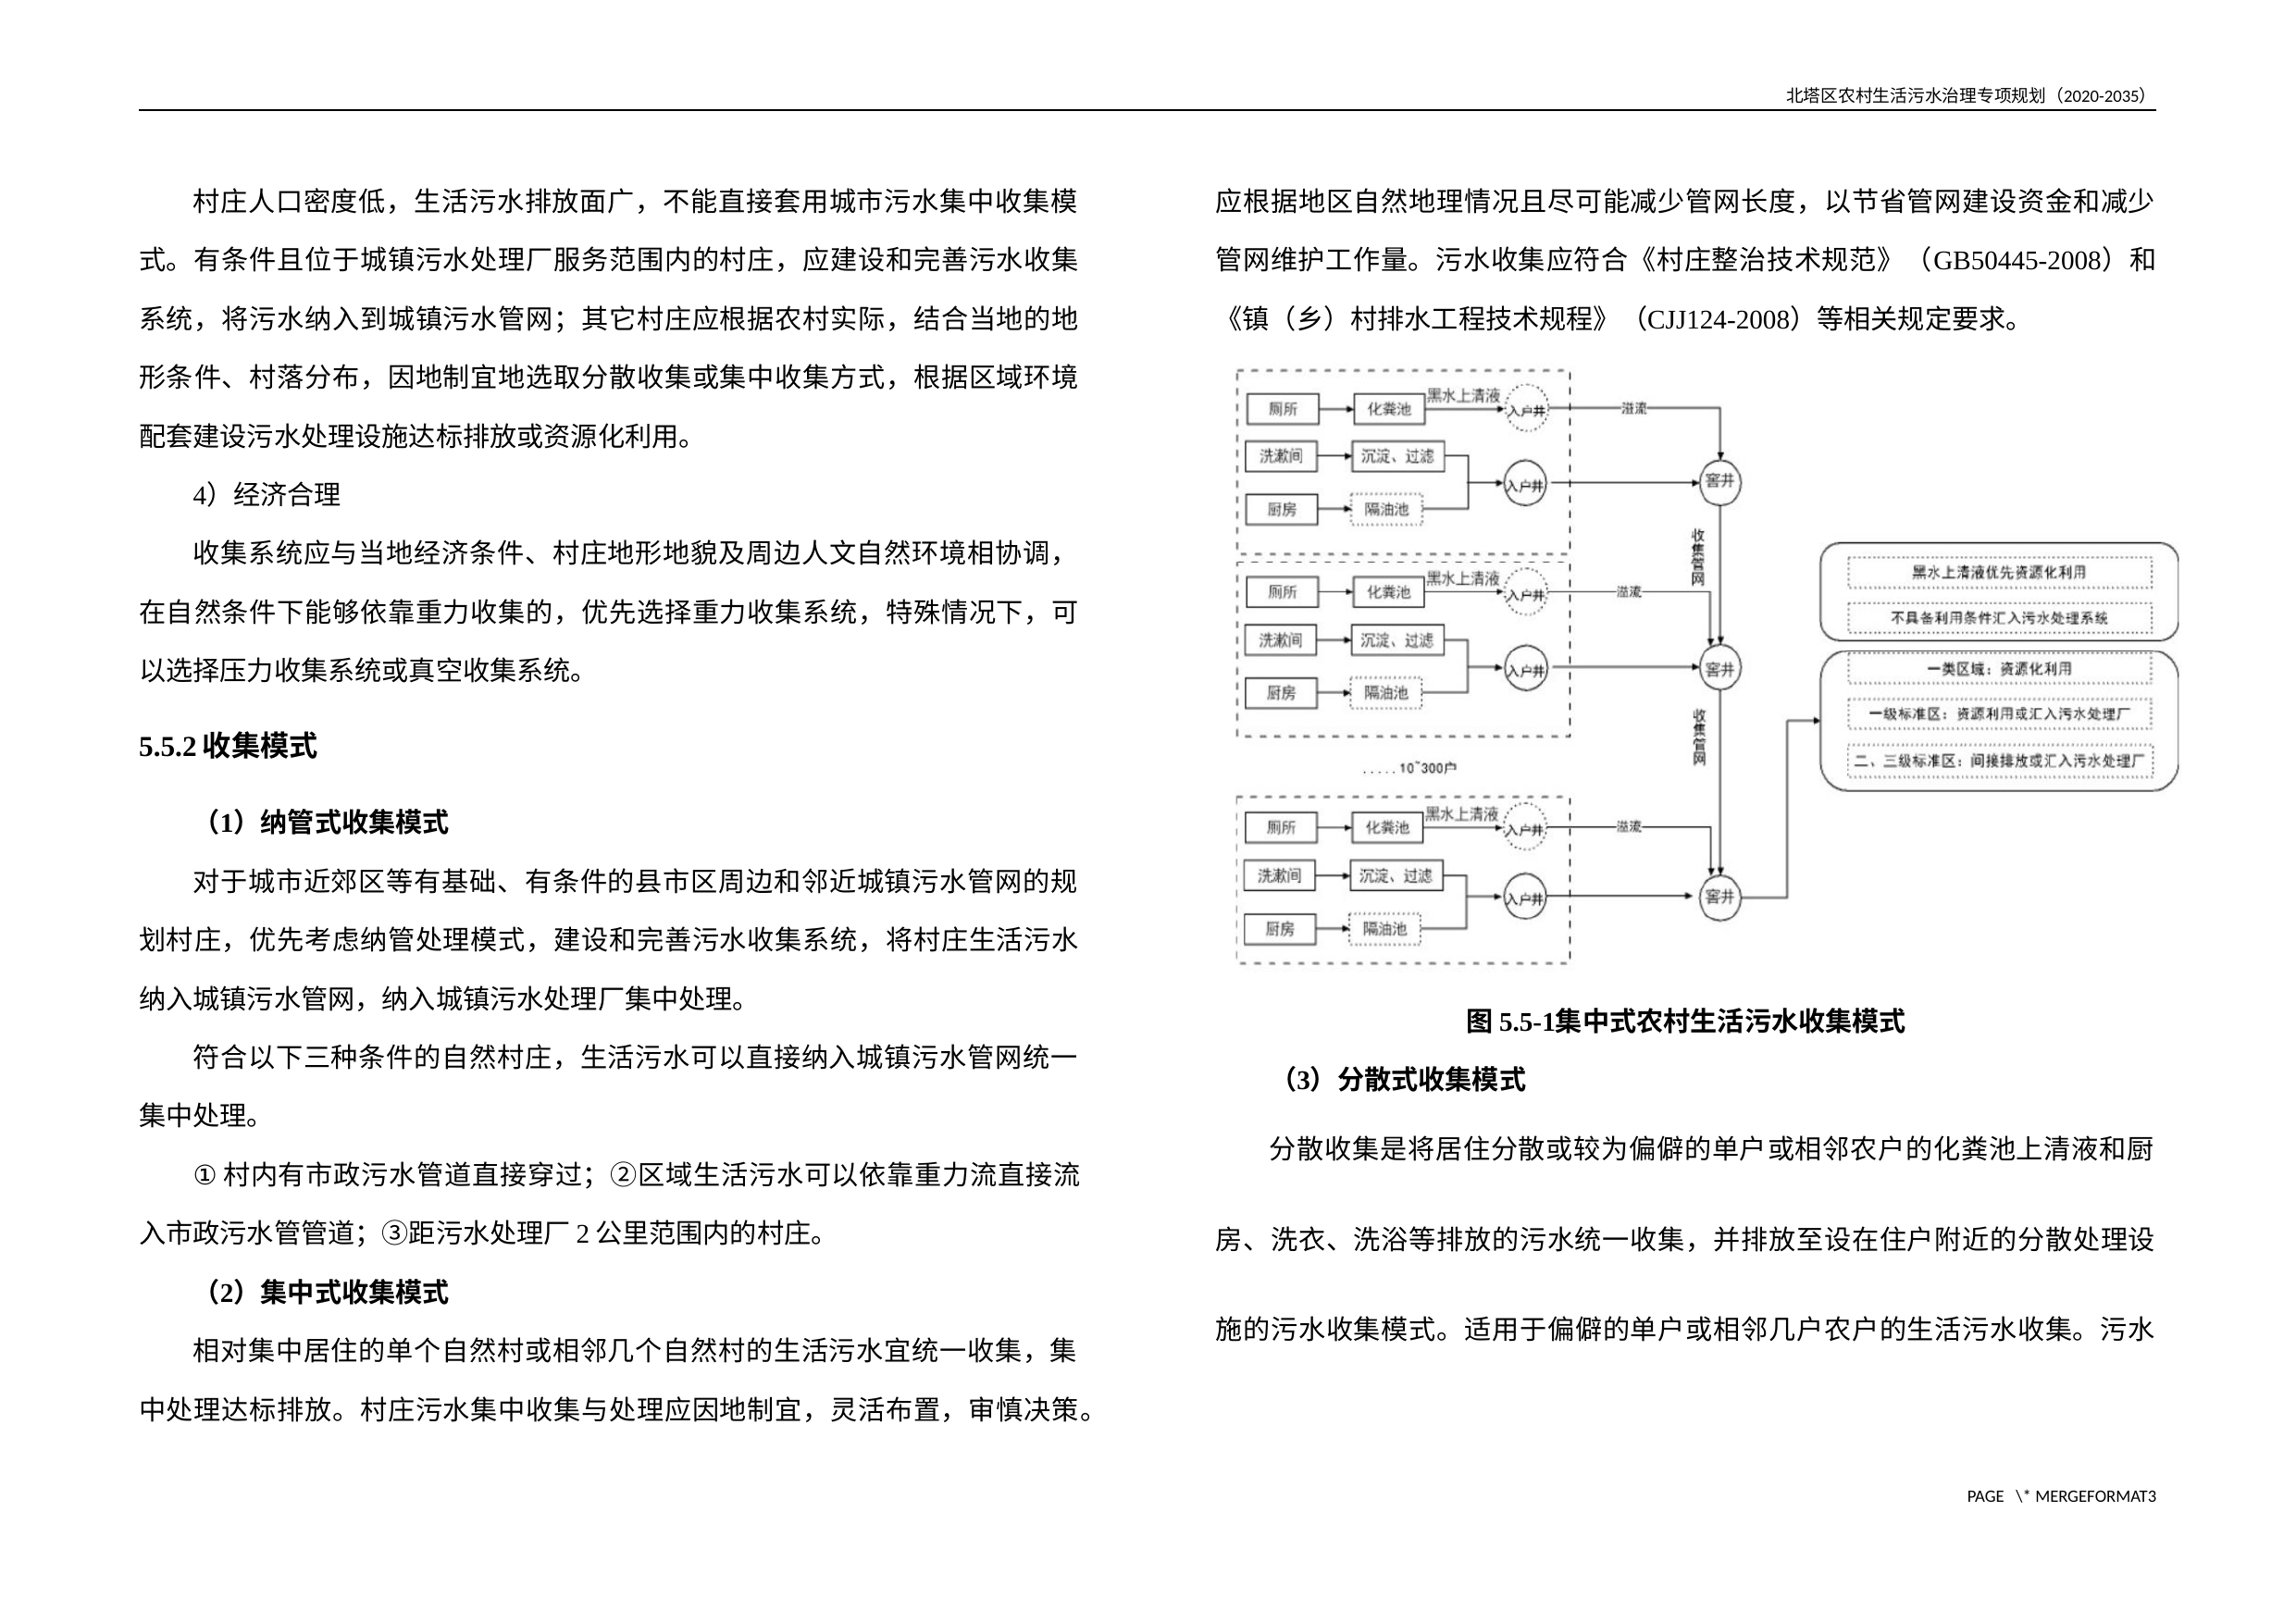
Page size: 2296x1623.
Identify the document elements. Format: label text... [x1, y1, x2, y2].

text 对于城市近郊区等有基础、有条件的县市区周边和邻近城镇污水管网的规划村庄，优先考虑纳管处理模式，建设和完善污水收集系统，将村庄生活污水纳入城镇污水管网，纳入城镇污水处理厂集中处理。 [139, 860, 1080, 1016]
text （3）分散式收集模式 [1215, 1059, 2156, 1097]
text （2）集中式收集模式 [139, 1270, 1080, 1310]
text （1）纳管式收集模式 [139, 801, 1080, 840]
text 4）经济合理 [139, 474, 1080, 513]
text 相对集中居住的单个自然村或相邻几个自然村的生活污水宜统一收集，集中处理达标排放。村庄污水集中收集与处理应因地制宜，灵活布置，审慎决策。应根据地区自然地理情况且尽可能减少管网长度，以节省管网建设资金和减少管网维护工作量。污水收集应符合《村庄整治技术规范》（GB50445-2008）和《镇（乡）村排水工程技术规程》（CJJ124-2008）等相关规定要求。 [139, 1330, 1080, 1427]
text 相对集中居住的单个自然村或相邻几个自然村的生活污水宜统一收集，集中处理达标排放。村庄污水集中收集与处理应因地制宜，灵活布置，审慎决策。应根据地区自然地理情况且尽可能减少管网长度，以节省管网建设资金和减少管网维护工作量。污水收集应符合《村庄整治技术规范》（GB50445-2008）和《镇（乡）村排水工程技术规程》（CJJ124-2008）等相关规定要求。 [1215, 180, 2156, 337]
text 收集系统应与当地经济条件、村庄地形地貌及周边人文自然环境相协调，在自然条件下能够依靠重力收集的，优先选择重力收集系统，特殊情况下，可以选择压力收集系统或真空收集系统。 [139, 532, 1080, 688]
text 图 5.5-1集中式农村生活污水收集模式 [1215, 1000, 2156, 1039]
text 村庄人口密度低，生活污水排放面广，不能直接套用城市污水集中收集模式。有条件且位于城镇污水处理厂服务范围内的村庄，应建设和完善污水收集系统，将污水纳入到城镇污水管网；其它村庄应根据农村实际，结合当地的地形条件、村落分布，因地制宜地选取分散收集或集中收集方式，根据区域环境配套建设污水处理设施达标排放或资源化利用。 [139, 180, 1080, 454]
picture [1215, 355, 2193, 976]
subtitle 5.5.2收集模式 [139, 724, 1080, 765]
text ①村内有市政污水管道直接穿过；②区域生活污水可以依靠重力流直接流入市政污水管管道；③距污水处理厂2公里范围内的村庄。 [139, 1153, 1080, 1251]
text 符合以下三种条件的自然村庄，生活污水可以直接纳入城镇污水管网统一集中处理。 [139, 1035, 1080, 1134]
